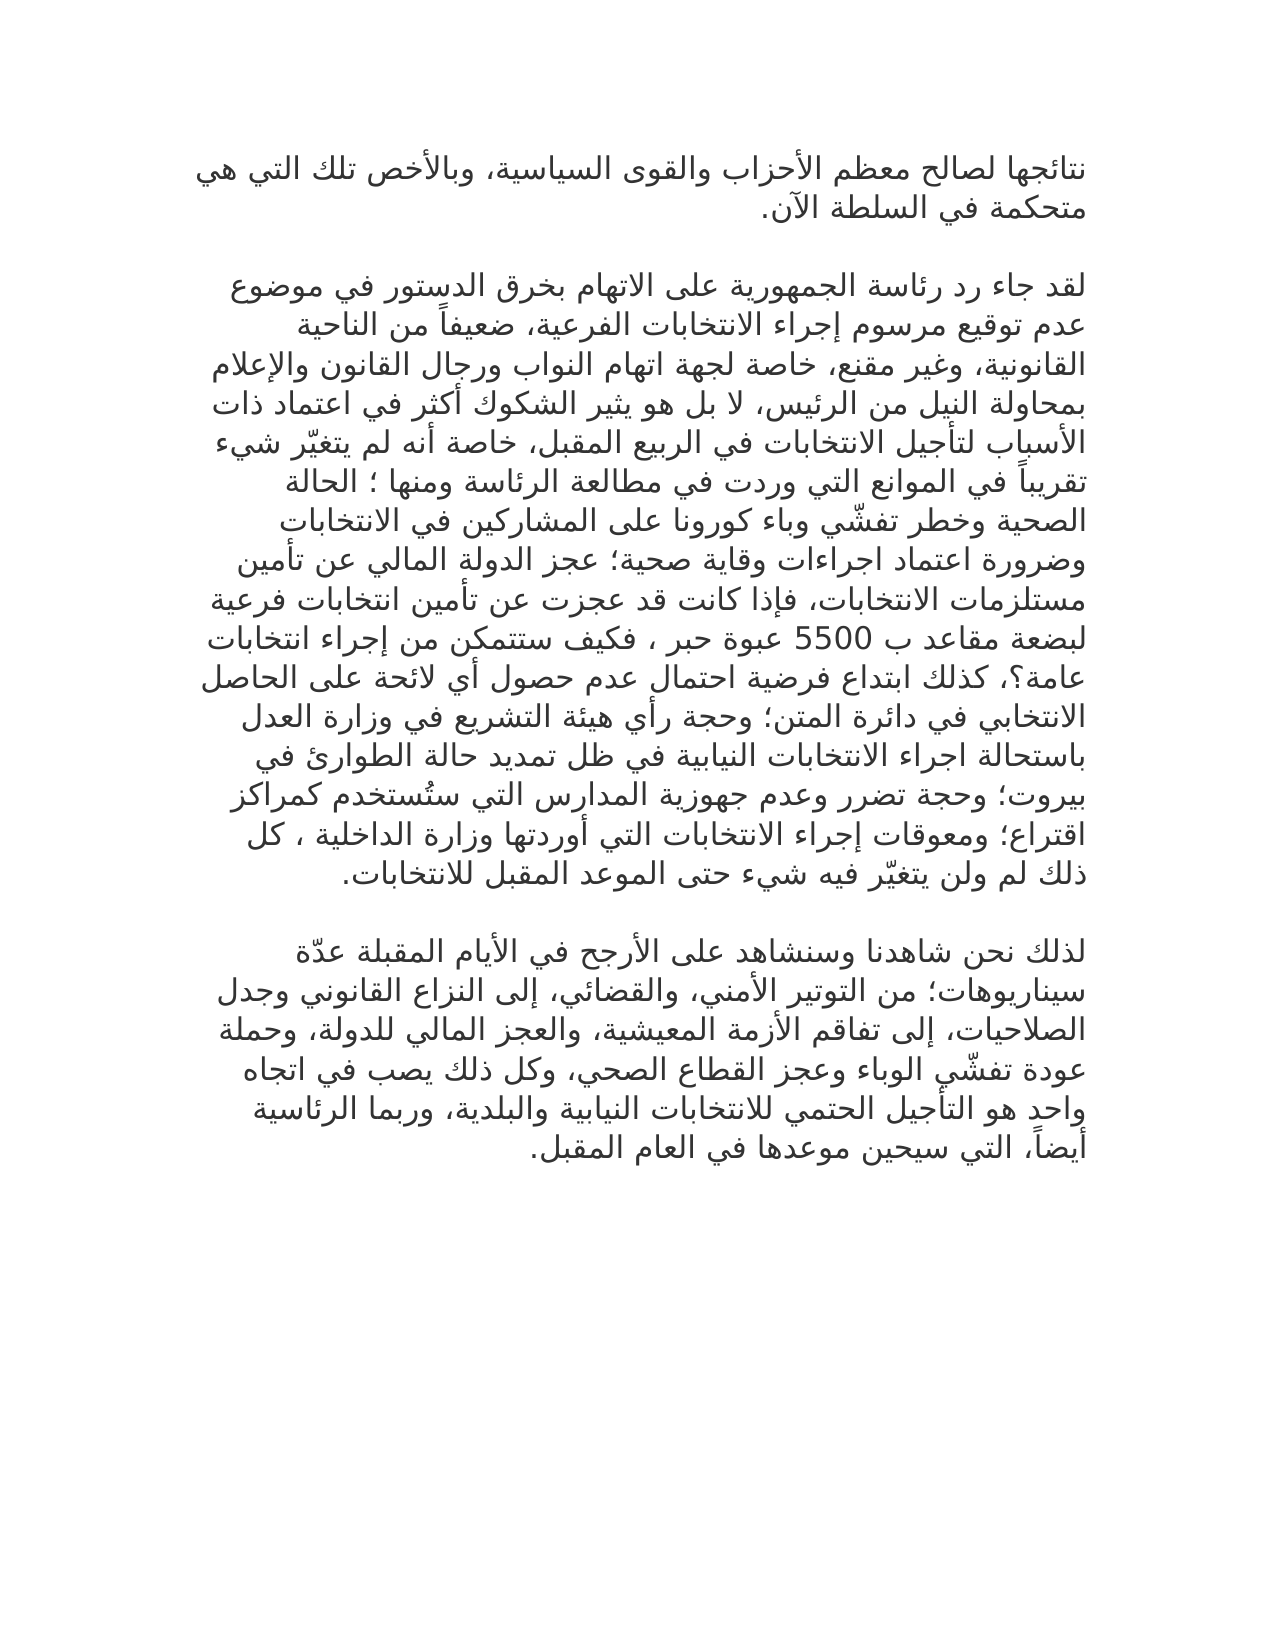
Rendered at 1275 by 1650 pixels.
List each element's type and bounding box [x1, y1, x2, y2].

text [187, 150, 1087, 1166]
